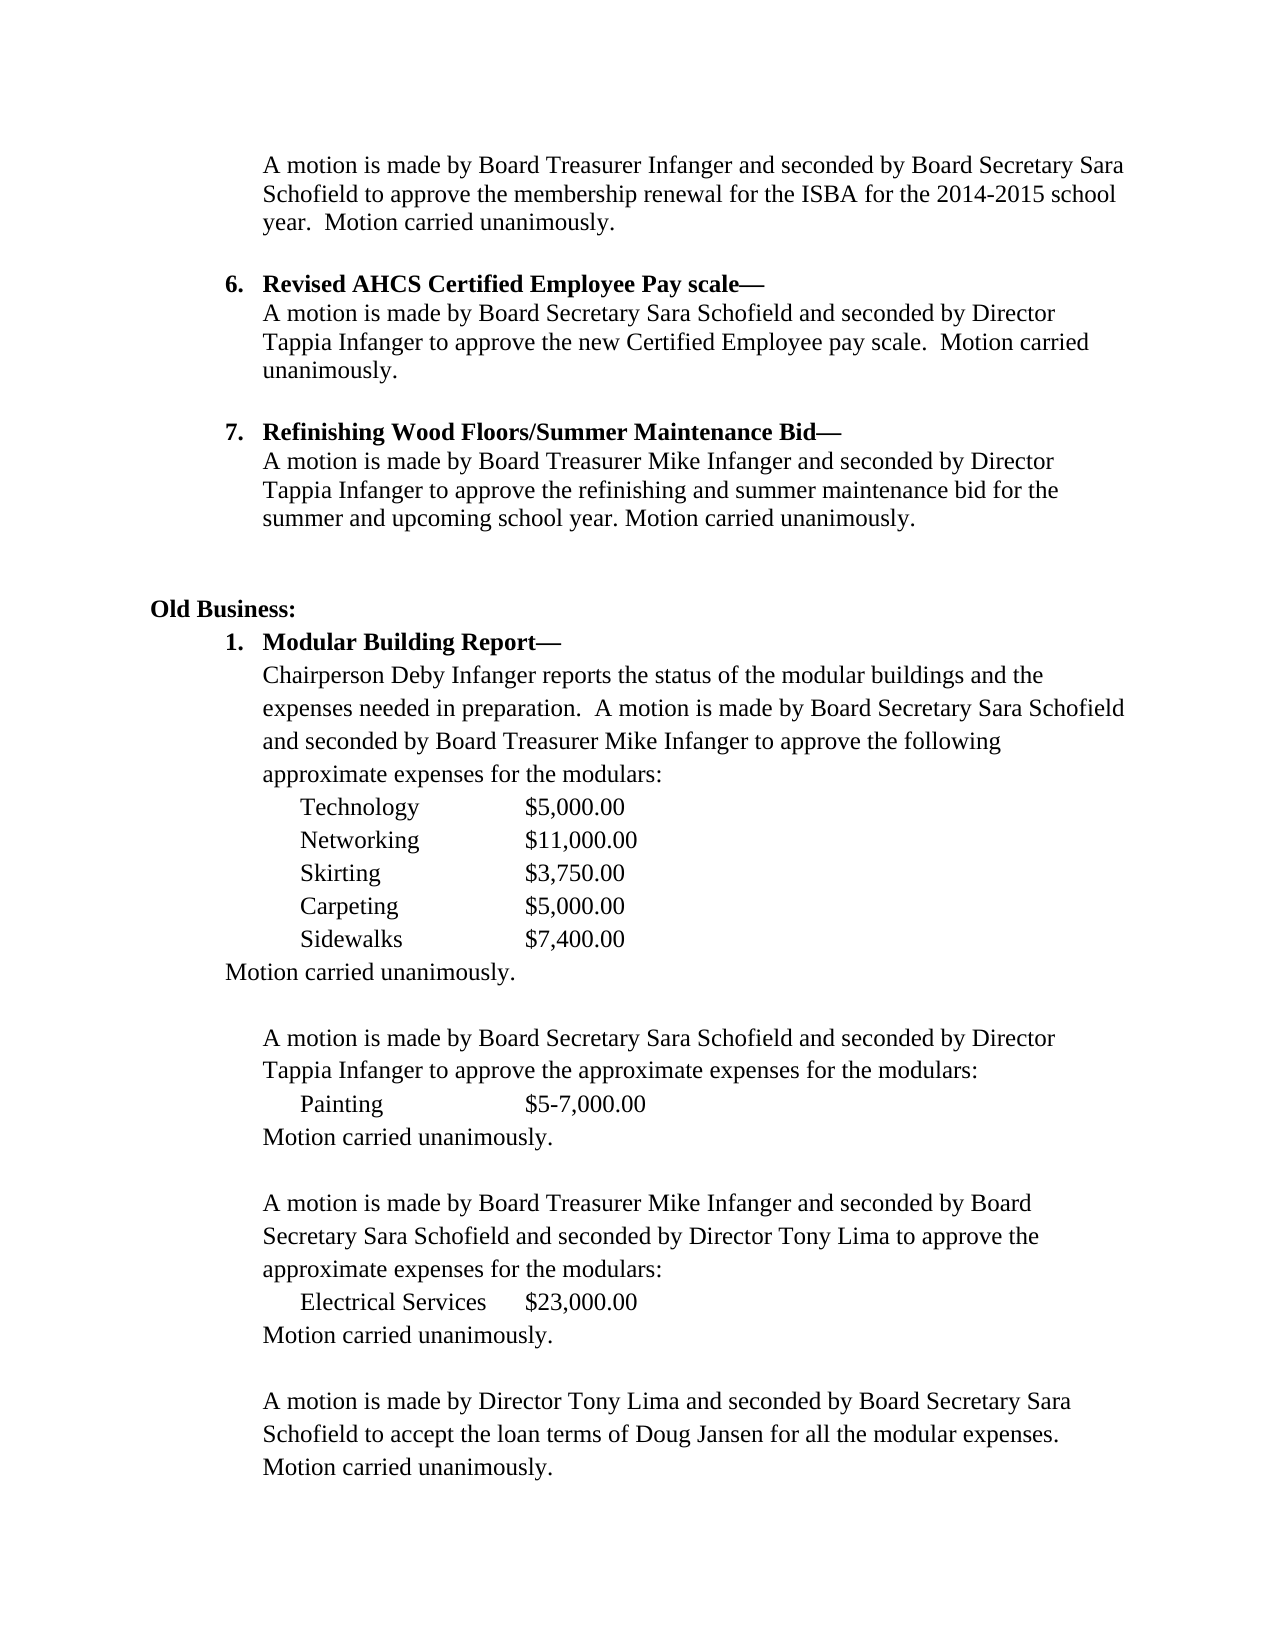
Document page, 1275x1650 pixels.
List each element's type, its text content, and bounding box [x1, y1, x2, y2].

list Sidewalks $7,400.00 [262, 924, 1125, 953]
list Skirting $3,750.00 [262, 858, 1125, 887]
list A motion is made by Board Secretary Sara Schofield and seconded by Director Tappia Infanger to approve the new Certified Employee pay scale. Motion carried unanimously. [262, 298, 1125, 384]
list Modular Building Report— [225, 627, 1125, 656]
list Chairperson Deby Infanger reports the status of the modular buildings and the expenses needed in preparation. A motion is made by Board Secretary Sara Schofield and seconded by Board Treasurer Mike Infanger to approve the following approximate expenses for the modulars: [262, 660, 1125, 788]
list A motion is made by Board Treasurer Mike Infanger and seconded by Director Tappia Infanger to approve the refinishing and summer maintenance bid for the summer and upcoming school year. Motion carried unanimously. [262, 446, 1125, 532]
list Revised AHCS Certified Employee Pay scale— [225, 269, 1125, 298]
list A motion is made by Board Secretary Sara Schofield and seconded by Director Tappia Infanger to approve the approximate expenses for the modulars: [262, 1023, 1125, 1084]
list A motion is made by Director Tony Lima and seconded by Board Secretary Sara Schofield to accept the loan terms of Doug Jansen for all the modular expenses. Motion carried unanimously. [262, 1386, 1125, 1481]
list Painting $5-7,000.00 [262, 1089, 1125, 1117]
list Refinishing Wood Floors/Summer Maintenance Bid— [225, 417, 1125, 446]
list A motion is made by Board Treasurer Mike Infanger and seconded by Board Secretary Sara Schofield and seconded by Director Tony Lima to approve the approximate expenses for the modulars: [262, 1188, 1125, 1282]
list Technology $5,000.00 [262, 792, 1125, 821]
list Motion carried unanimously. [262, 1320, 1125, 1348]
list A motion is made by Board Treasurer Infanger and seconded by Board Secretary Sara Schofield to approve the membership renewal for the ISBA for the 2014-2015 school year. Motion carried unanimously. [262, 150, 1125, 236]
list Carpeting $5,000.00 [262, 891, 1125, 920]
text Motion carried unanimously. [150, 957, 1125, 986]
text Old Business: [150, 594, 1125, 623]
list Electrical Services $23,000.00 [262, 1287, 1125, 1316]
list Motion carried unanimously. [262, 1122, 1125, 1150]
list Networking $11,000.00 [262, 825, 1125, 854]
